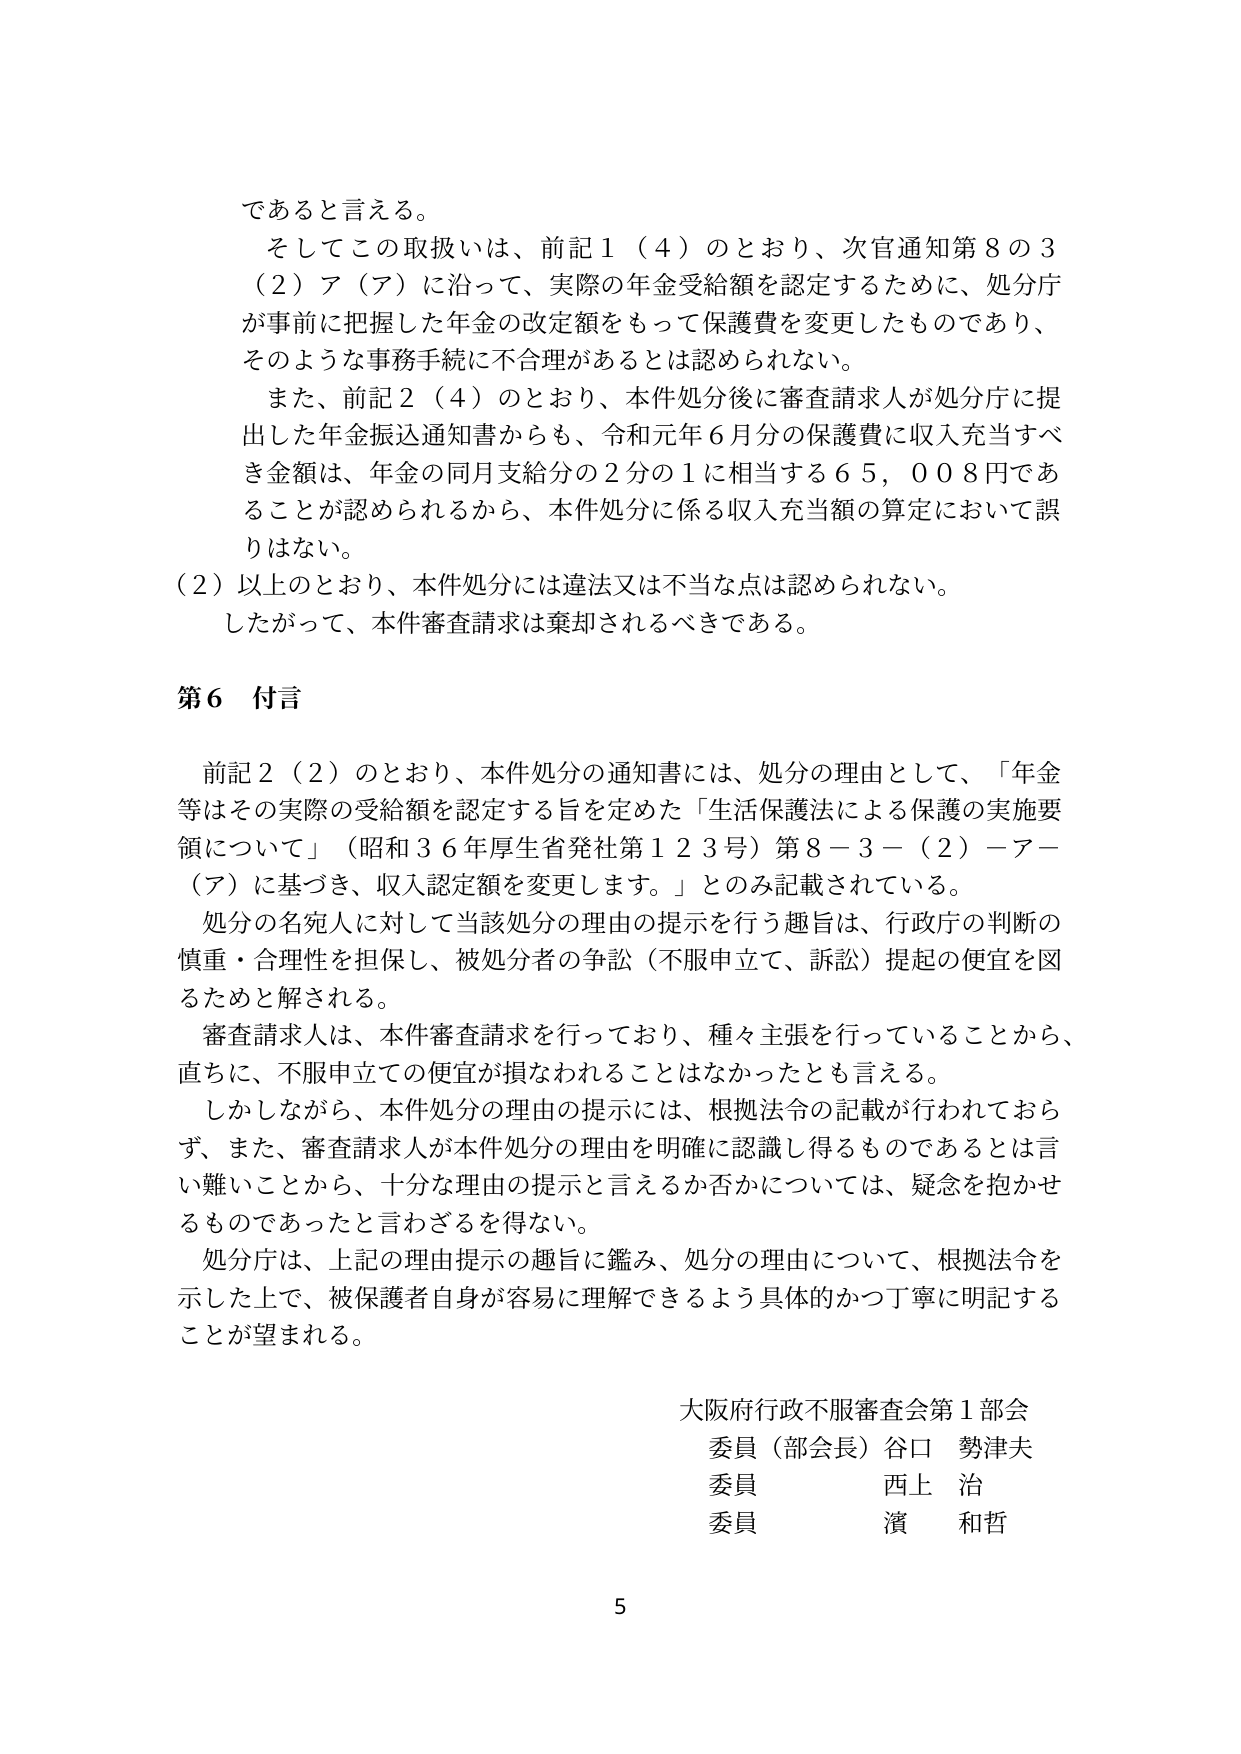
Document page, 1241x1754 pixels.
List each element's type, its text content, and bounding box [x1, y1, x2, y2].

text 大阪府行政不服審査会第１部会 [177, 1390, 1063, 1428]
text したがって、本件審査請求は棄却されるべきである。 [199, 603, 1063, 640]
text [241, 190, 1063, 228]
text しかしながら、本件処分の理由の提示には、根拠法令の記載が行われておらず、また、審査請求人が本件処分の理由を明確に認識し得るものであるとは言い難いことから、十分な理由の提示と言えるか否かについては、疑念を抱かせるものであったと言わざるを得ない。 [177, 1090, 1063, 1240]
text 処分庁は、上記の理由提示の趣旨に鑑み、処分の理由について、根拠法令を示した上で、被保護者自身が容易に理解できるよう具体的かつ丁寧に明記することが望まれる。 [177, 1240, 1063, 1353]
text （２）以上のとおり、本件処分には違法又は不当な点は認められない。 [162, 565, 1063, 603]
text そしてこの取扱いは、前記１（４）のとおり、次官通知第８の３（２）ア（ア）に沿って、実際の年金受給額を認定するために、処分庁が事前に把握した年金の改定額をもって保護費を変更したものであり、そのような事務手続に不合理があるとは認められない。 [241, 228, 1063, 378]
text 委員（部会長）谷口 勢津夫 [709, 1428, 1063, 1465]
text 処分の名宛人に対して当該処分の理由の提示を行う趣旨は、行政庁の判断の慎重・合理性を担保し、被処分者の争訟（不服申立て、訴訟）提起の便宜を図るためと解される。 [177, 903, 1063, 1015]
text 委員 濱 和哲 [709, 1503, 1063, 1540]
text 審査請求人は、本件審査請求を行っており、種々主張を行っていることから、直ちに、不服申立ての便宜が損なわれることはなかったとも言える。 [177, 1015, 1063, 1090]
text 前記２（２）のとおり、本件処分の通知書には、処分の理由として、「年金等はその実際の受給額を認定する旨を定めた「生活保護法による保護の実施要領について」（昭和３６年厚生省発社第１２３号）第８－３－（２）－ア－（ア）に基づき、収入認定額を変更します。」とのみ記載されている。 [177, 753, 1063, 903]
text 第６ 付言 [177, 678, 1063, 715]
text 委員 西上 治 [709, 1465, 1063, 1503]
text また、前記２（４）のとおり、本件処分後に審査請求人が処分庁に提出した年金振込通知書からも、令和元年６月分の保護費に収入充当すべき金額は、年金の同月支給分の２分の１に相当する６５，００８円であることが認められるから、本件処分に係る収入充当額の算定において誤りはない。 [241, 378, 1063, 565]
